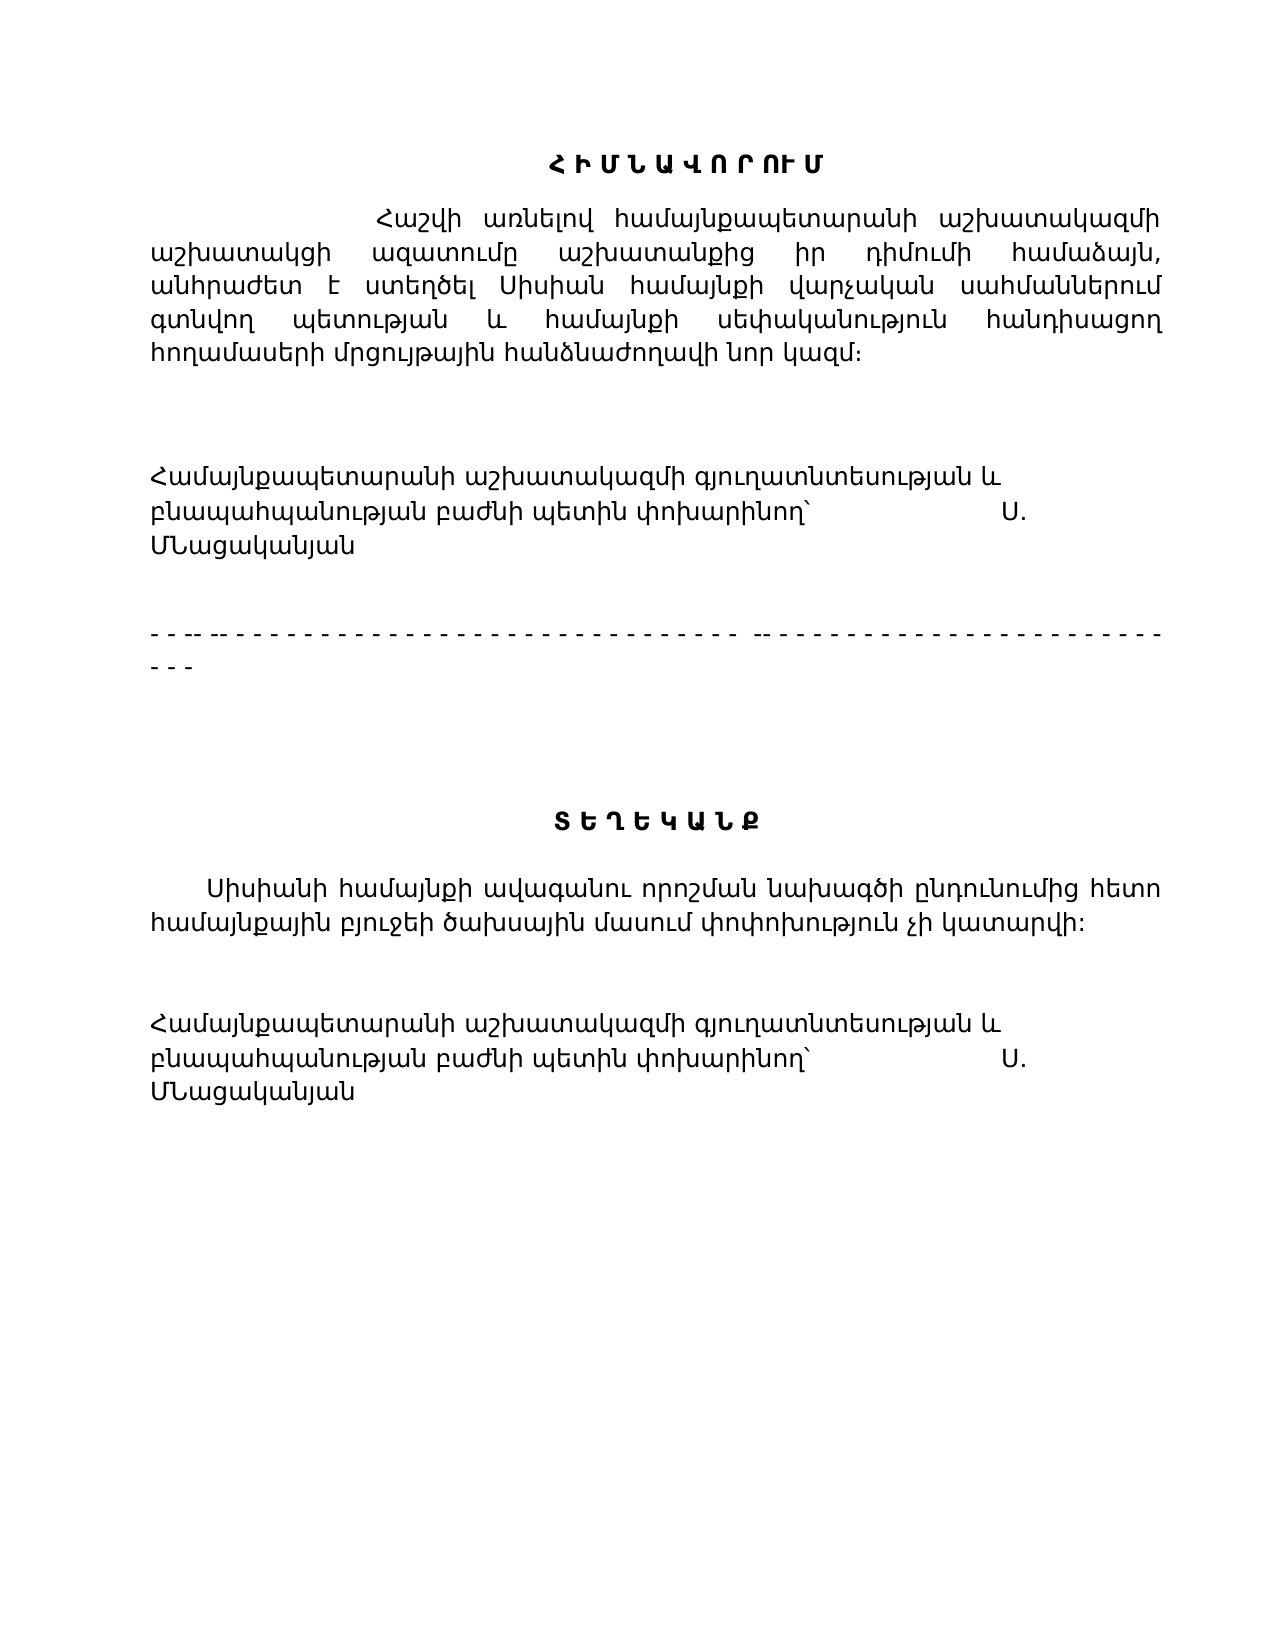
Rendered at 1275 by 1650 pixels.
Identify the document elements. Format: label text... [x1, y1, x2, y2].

text Սիսիանի համայնքի ավագանու որոշման նախագծի ընդունումից հետո համայնքային բյուջեի ծախսային մասում փոփոխություն չի կատարվի: [150, 875, 1162, 937]
text Հաշվի առնելով համայնքապետարանի աշխատակազմի աշխատակցի ազատումը աշխատանքից իր դիմումի համաձայն, անհրաժետ է ստեղծել Սիսիան համայնքի վարչական սահմաններում գտնվող պետության և համայնքի սեփականություն հանդիսացող հողամասերի մրցույթային հանձնաժողավի նոր կազմ։ [150, 204, 1162, 368]
text Համայնքապետարանի աշխատակազմի գյուղատնտեսության և բնապահպանության բաժնի պետին փոխարինող՝ Ս․ ՄՆացականյան [150, 1009, 1162, 1107]
text - - -- -- - - - - - - - - - - - - - - - - - - - - - - - - - - - - - - -- - - - - - - - - - - - - - - - - - - - - - - - - - - [150, 619, 1162, 682]
text Տ Ե Ղ Ե Կ Ա Ն Ք [150, 808, 1162, 837]
text Հ Ի Մ Ն Ա Վ Ո Ր ՈՒ Մ [150, 150, 1162, 179]
text Համայնքապետարանի աշխատակազմի գյուղատնտեսության և բնապահպանության բաժնի պետին փոխարինող՝ Ս․ ՄՆացականյան [150, 462, 1162, 560]
